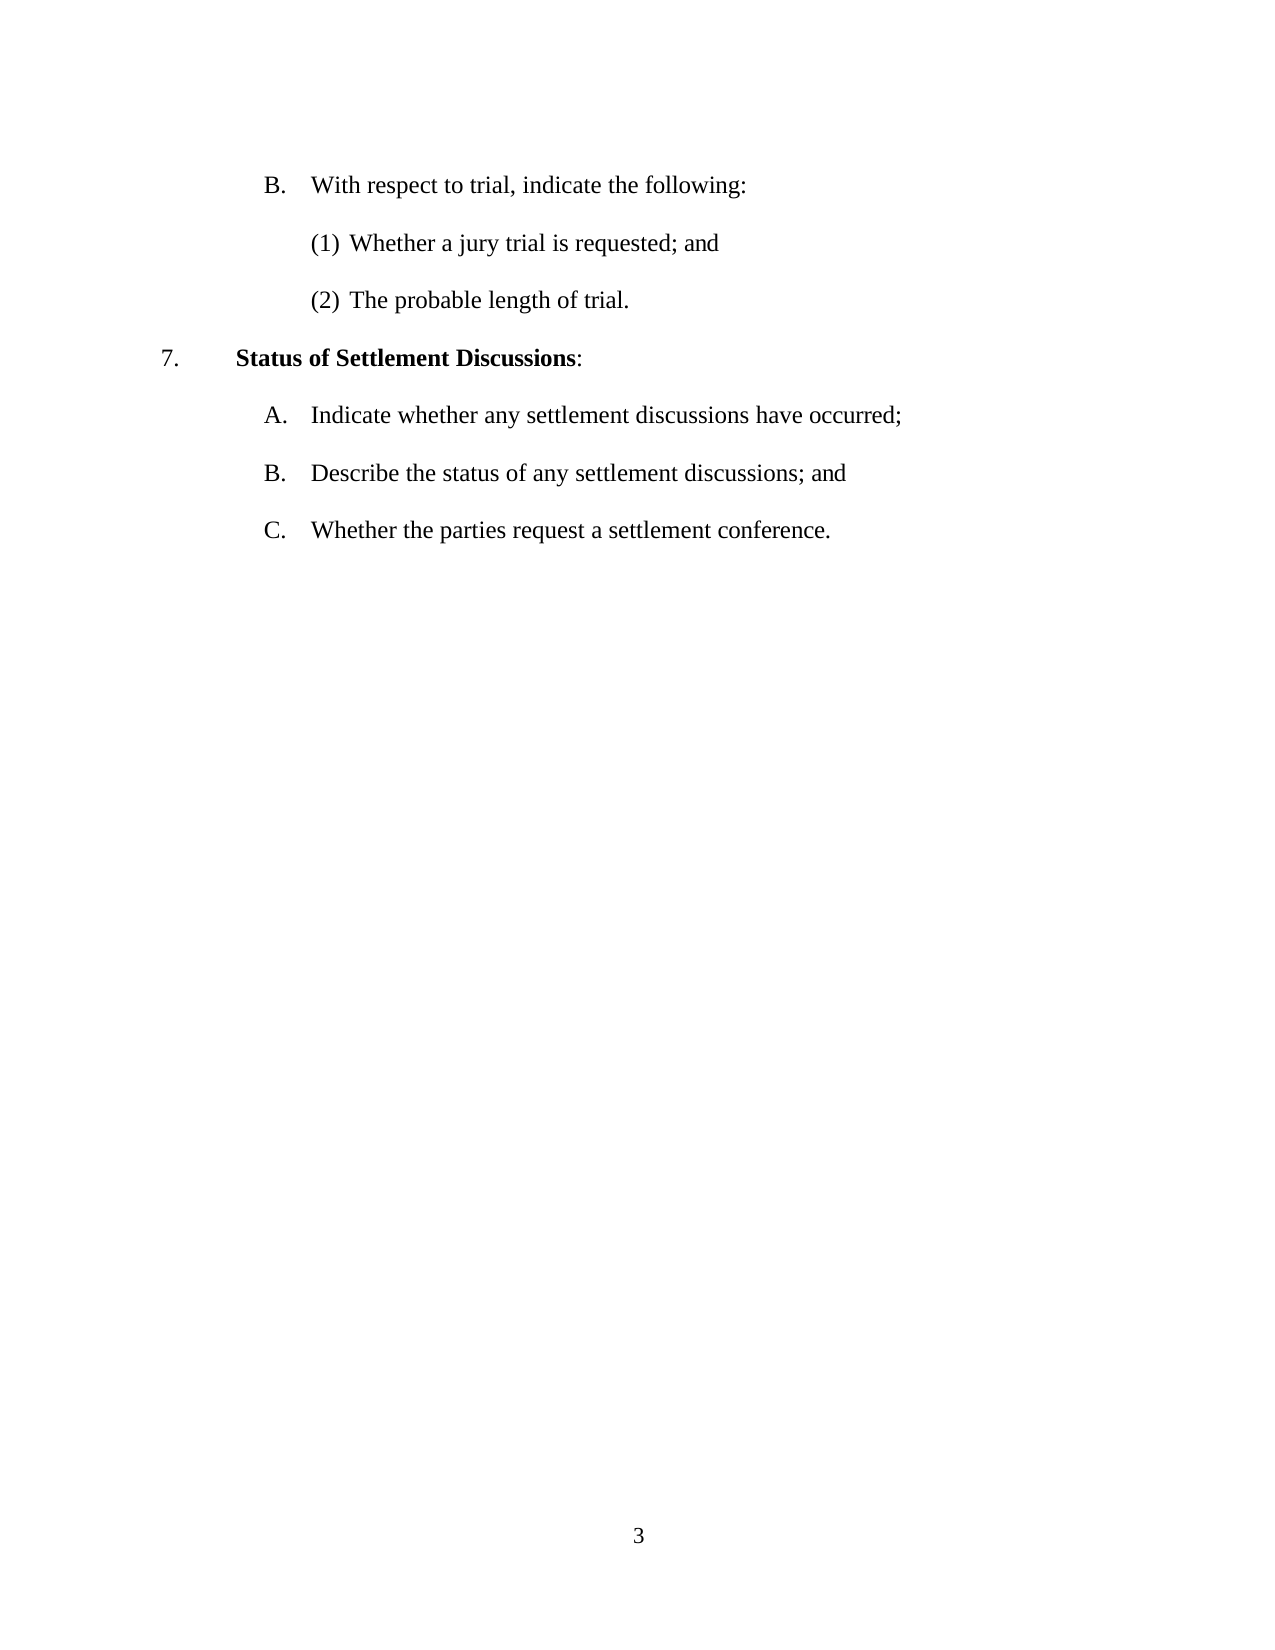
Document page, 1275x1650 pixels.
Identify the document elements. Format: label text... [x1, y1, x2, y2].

list Whether a jury trial is requested; and [311, 228, 1137, 257]
list Indicate whether any settlement discussions have occurred; [264, 400, 1137, 429]
list Describe the status of any settlement discussions; and [264, 458, 1137, 487]
list Whether the parties request a settlement conference. [264, 516, 1137, 544]
list The probable length of trial. [311, 285, 1137, 314]
list With respect to trial, indicate the following: [264, 170, 1137, 199]
subtitle Status of Settlement Discussions: [161, 343, 1137, 372]
